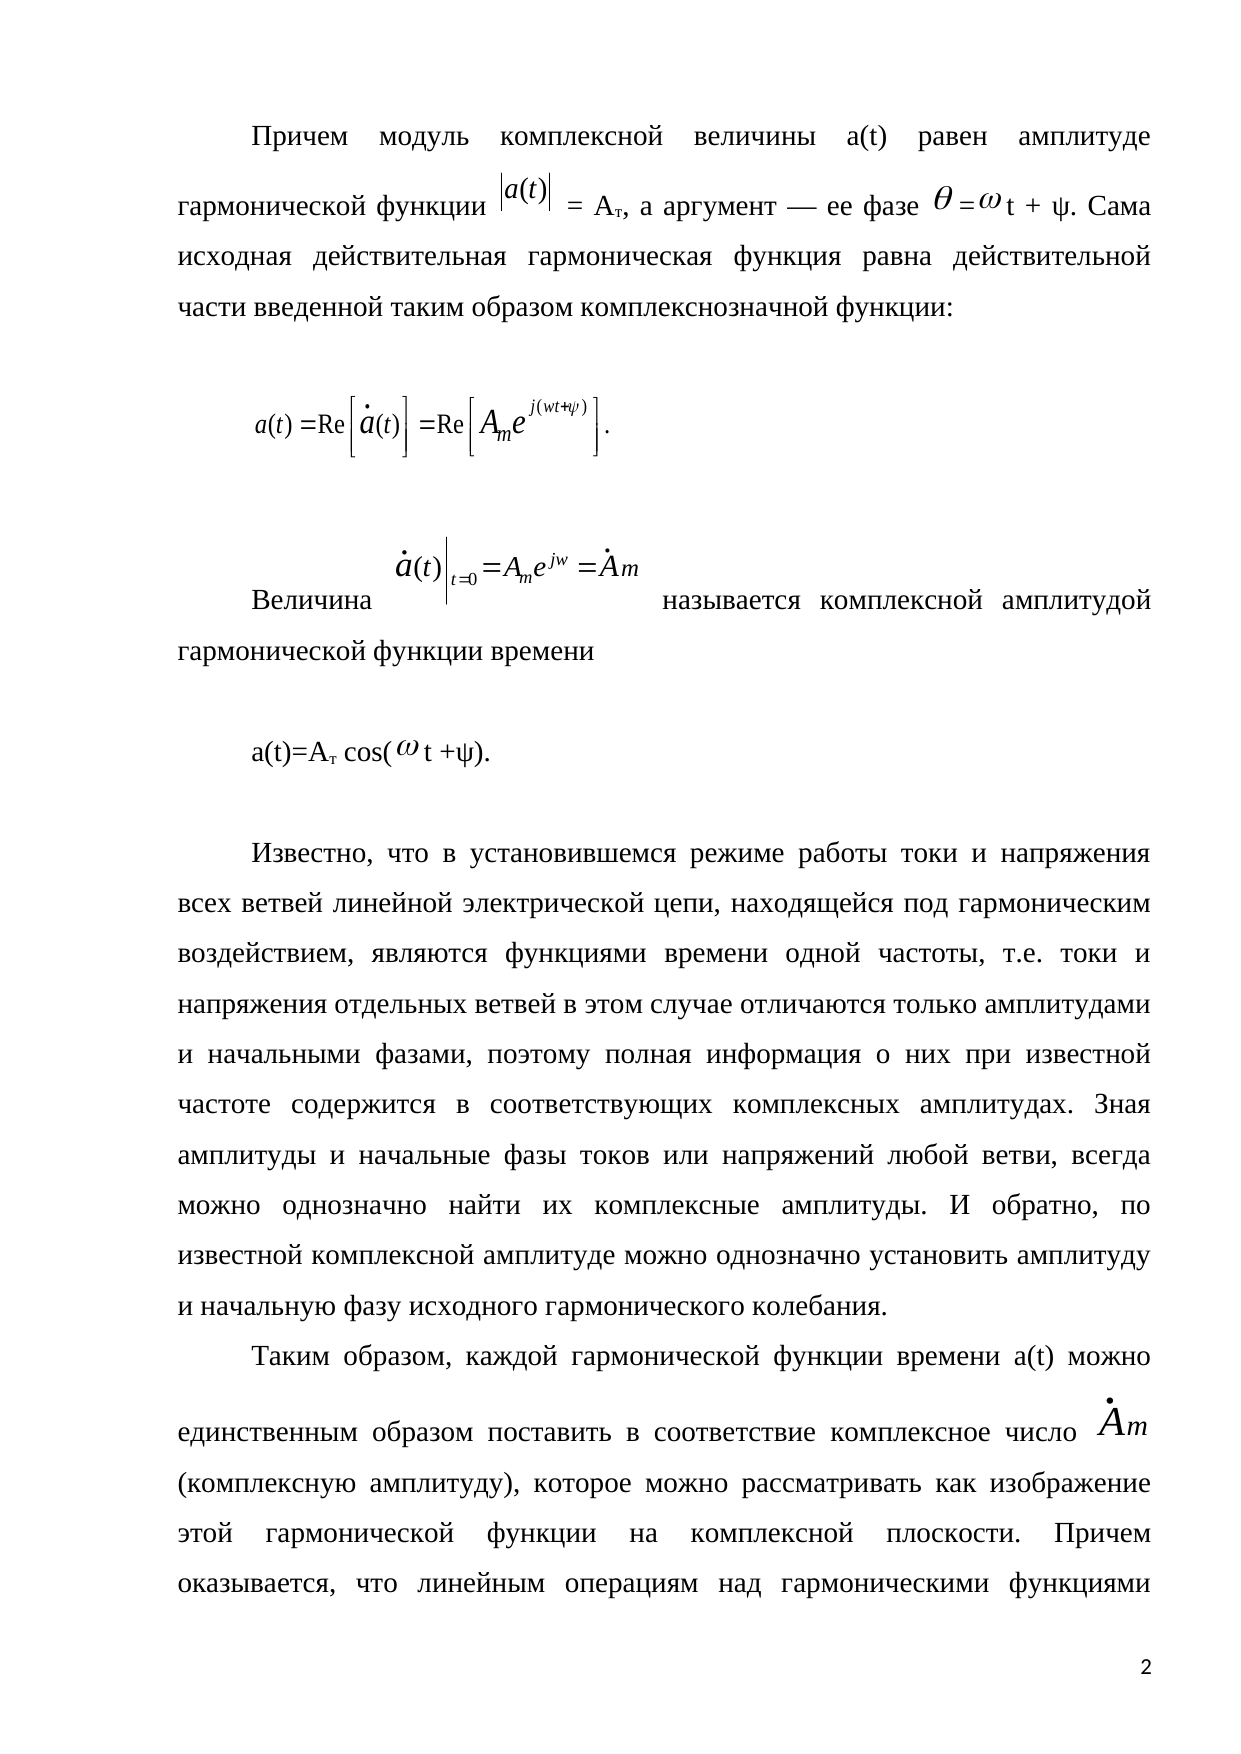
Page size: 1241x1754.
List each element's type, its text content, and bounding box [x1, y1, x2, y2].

text Известно, что в установившемся режиме работы токи и напряжения всех ветвей линейной электрической цепи, находящейся под гармоническим воздействием, являются функциями времени одной частоты, т.е. токи и напряжения отдельных ветвей в этом случае отличаются только амплитудами и начальными фазами, поэтому полная информация о них при известной частоте содержится в соответствующих комплексных амплитудах. Зная амплитуды и начальные фазы токов или напряжений любой ветви, всегда можно однозначно найти их комплексные амплитуды. И обратно, по известной комплексной амплитуде можно однозначно установить амплитуду и начальную фазу исходного гармонического колебания. [177, 835, 1152, 1321]
text Причем модуль комплексной величины a(t) равен амплитуде гармонической функции = Ат, а аргумент — ее фазе =t + ψ. Сама исходная действительная гармоническая функция равна действительной части введенной таким образом комплекснозначной функции: [177, 118, 1152, 322]
text Величина называется комплексной амплитудой гармонической функции времени [177, 532, 1152, 666]
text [177, 1338, 1152, 1599]
text a(t)=Ат cos(t +ψ). [177, 733, 1152, 768]
